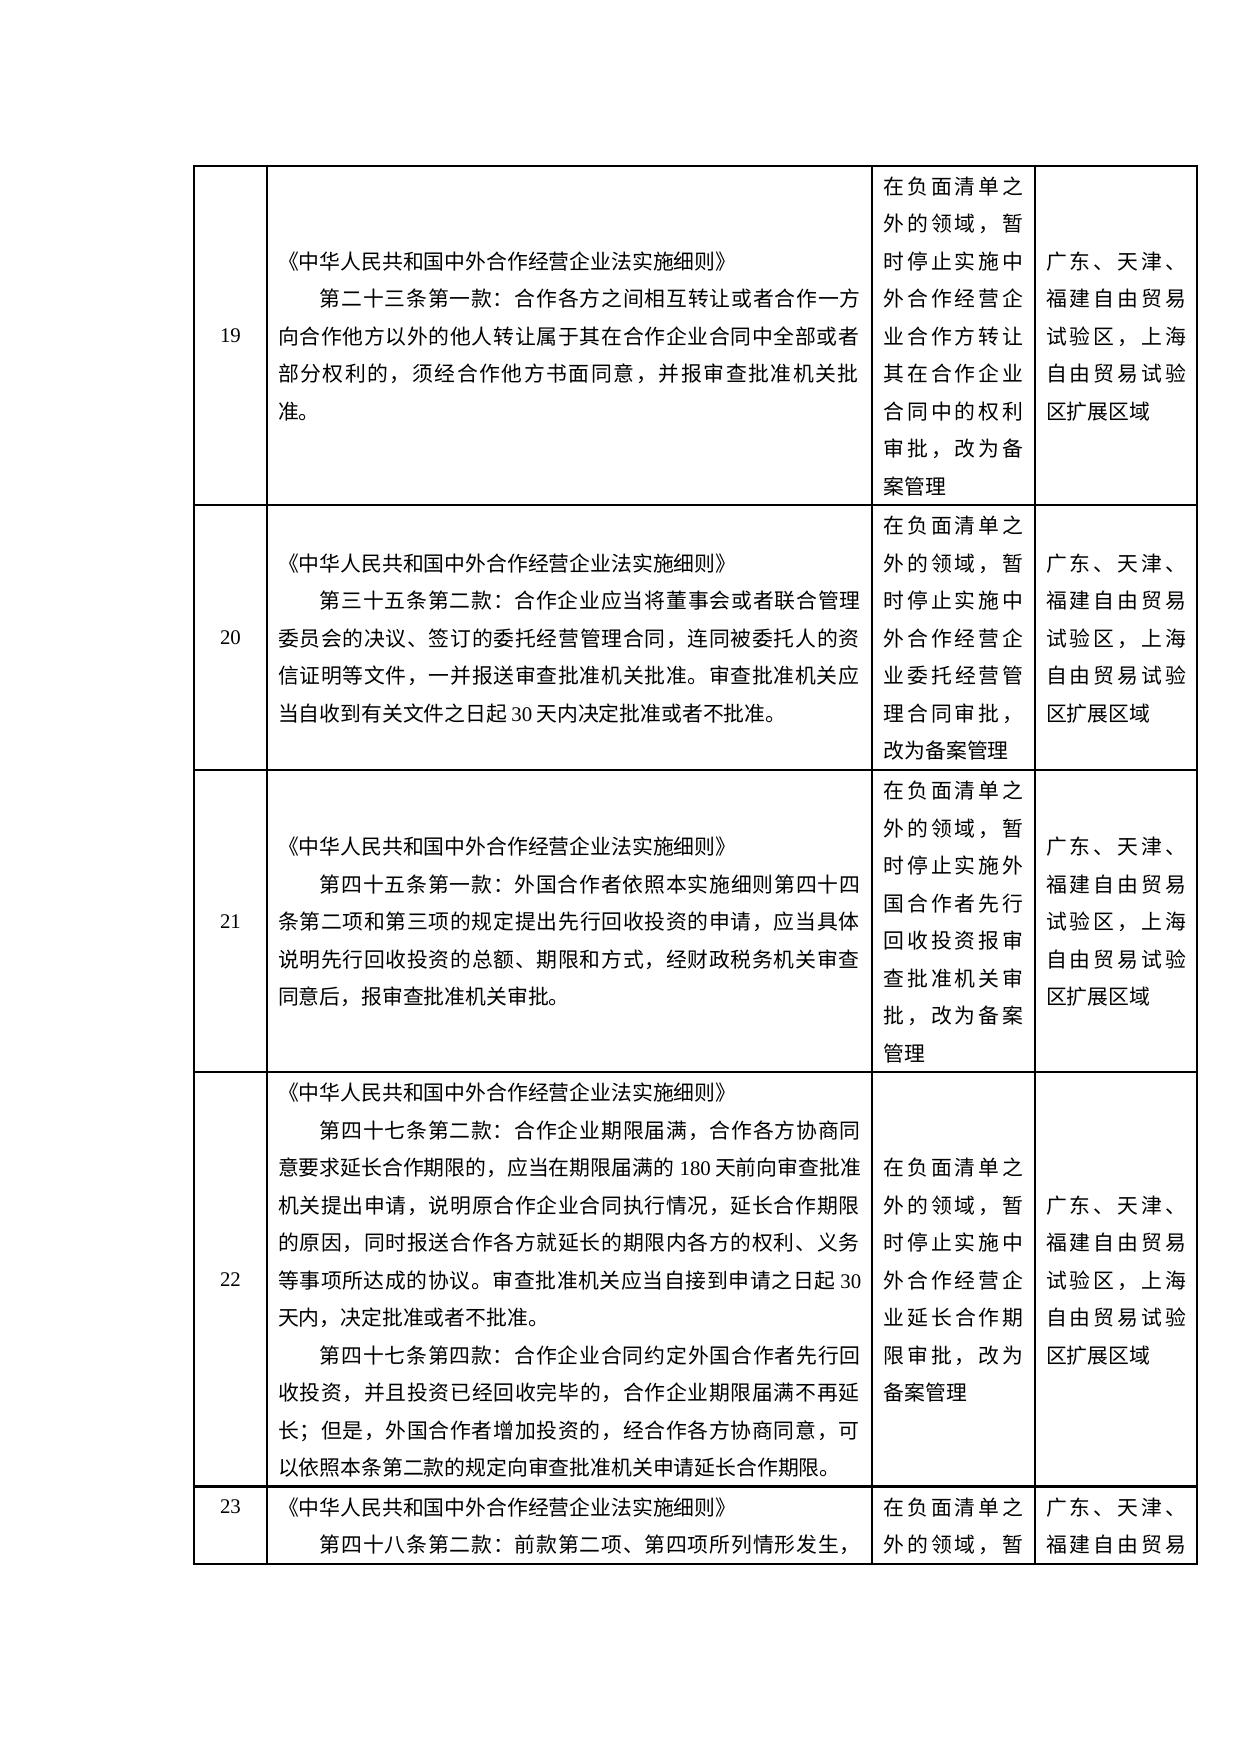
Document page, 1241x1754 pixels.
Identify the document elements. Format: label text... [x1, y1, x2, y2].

table_header 国务院决定在自由贸易试验区暂时调整有关 行政法规、国务院文件和经国务院批准的 部门规章规定目录 [195, 1073, 266, 1485]
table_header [188, 165, 193, 1564]
table_header 国务院决定在自由贸易试验区暂时调整有关 行政法规、国务院文件和经国务院批准的 部门规章规定目录 [873, 771, 1034, 1071]
table_header 国务院决定在自由贸易试验区暂时调整有关 行政法规、国务院文件和经国务院批准的 部门规章规定目录 [1036, 506, 1196, 769]
table_header 国务院决定在自由贸易试验区暂时调整有关 行政法规、国务院文件和经国务院批准的 部门规章规定目录 [1036, 771, 1196, 1071]
table_header 国务院决定在自由贸易试验区暂时调整有关 行政法规、国务院文件和经国务院批准的 部门规章规定目录 [1036, 1073, 1196, 1485]
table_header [1036, 167, 1196, 504]
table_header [195, 1488, 266, 1563]
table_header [1198, 165, 1203, 1564]
table_header 国务院决定在自由贸易试验区暂时调整有关 行政法规、国务院文件和经国务院批准的 部门规章规定目录 [195, 506, 266, 769]
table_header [268, 167, 871, 504]
table_header 国务院决定在自由贸易试验区暂时调整有关 行政法规、国务院文件和经国务院批准的 部门规章规定目录 [195, 771, 266, 1071]
table_header 国务院决定在自由贸易试验区暂时调整有关 行政法规、国务院文件和经国务院批准的 部门规章规定目录 [873, 1073, 1034, 1485]
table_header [873, 1488, 1034, 1563]
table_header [195, 167, 266, 504]
table_header 国务院决定在自由贸易试验区暂时调整有关 行政法规、国务院文件和经国务院批准的 部门规章规定目录 [268, 506, 871, 769]
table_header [268, 1488, 871, 1563]
table_header 国务院决定在自由贸易试验区暂时调整有关 行政法规、国务院文件和经国务院批准的 部门规章规定目录 [268, 1073, 871, 1485]
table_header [1036, 1488, 1196, 1563]
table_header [873, 167, 1034, 504]
table_header 国务院决定在自由贸易试验区暂时调整有关 行政法规、国务院文件和经国务院批准的 部门规章规定目录 [873, 506, 1034, 769]
table_header 国务院决定在自由贸易试验区暂时调整有关 行政法规、国务院文件和经国务院批准的 部门规章规定目录 [268, 771, 871, 1071]
